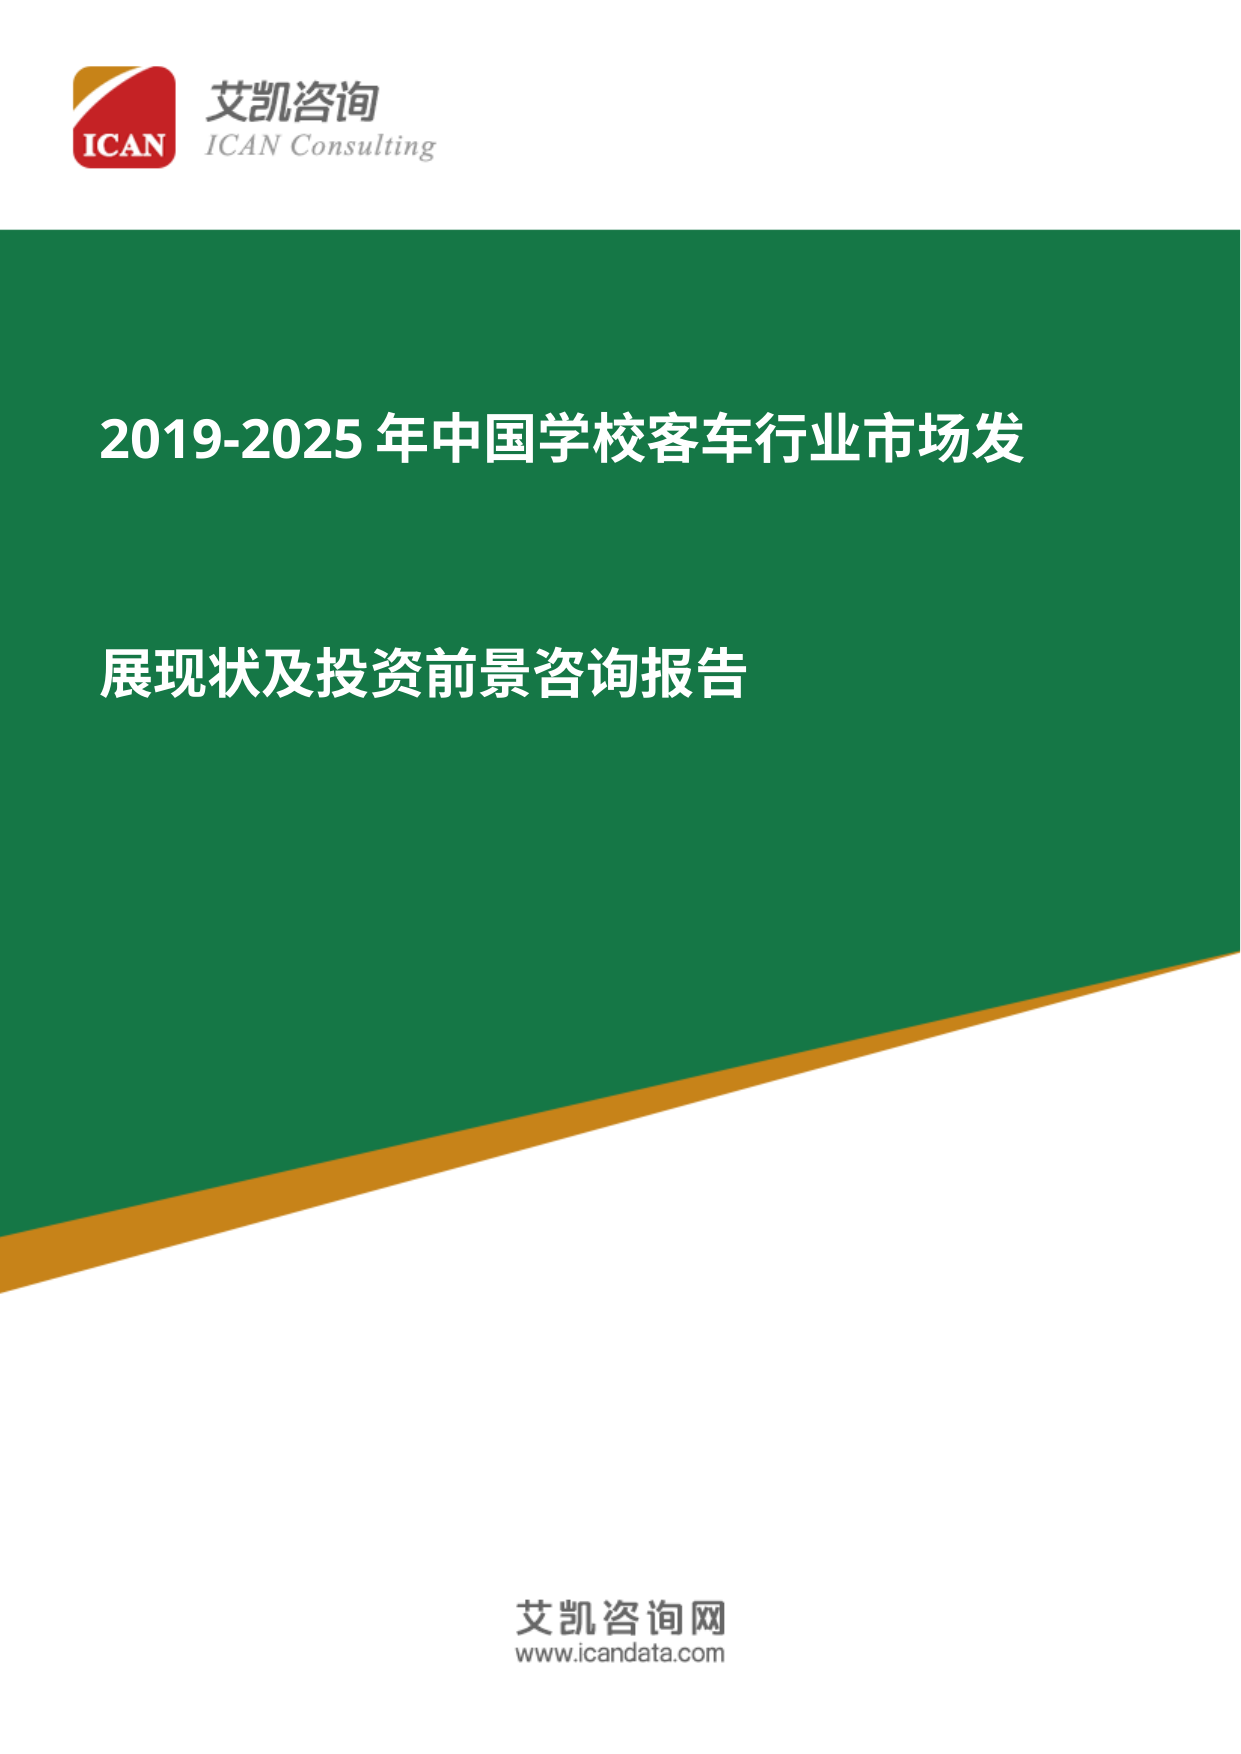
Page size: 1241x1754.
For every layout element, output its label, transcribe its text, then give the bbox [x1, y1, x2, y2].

subtitle 2019-2025年中国学校客车行业市场发展现状及投资前景咨询报告 [99, 386, 1053, 718]
picture [0, 5, 1241, 1754]
